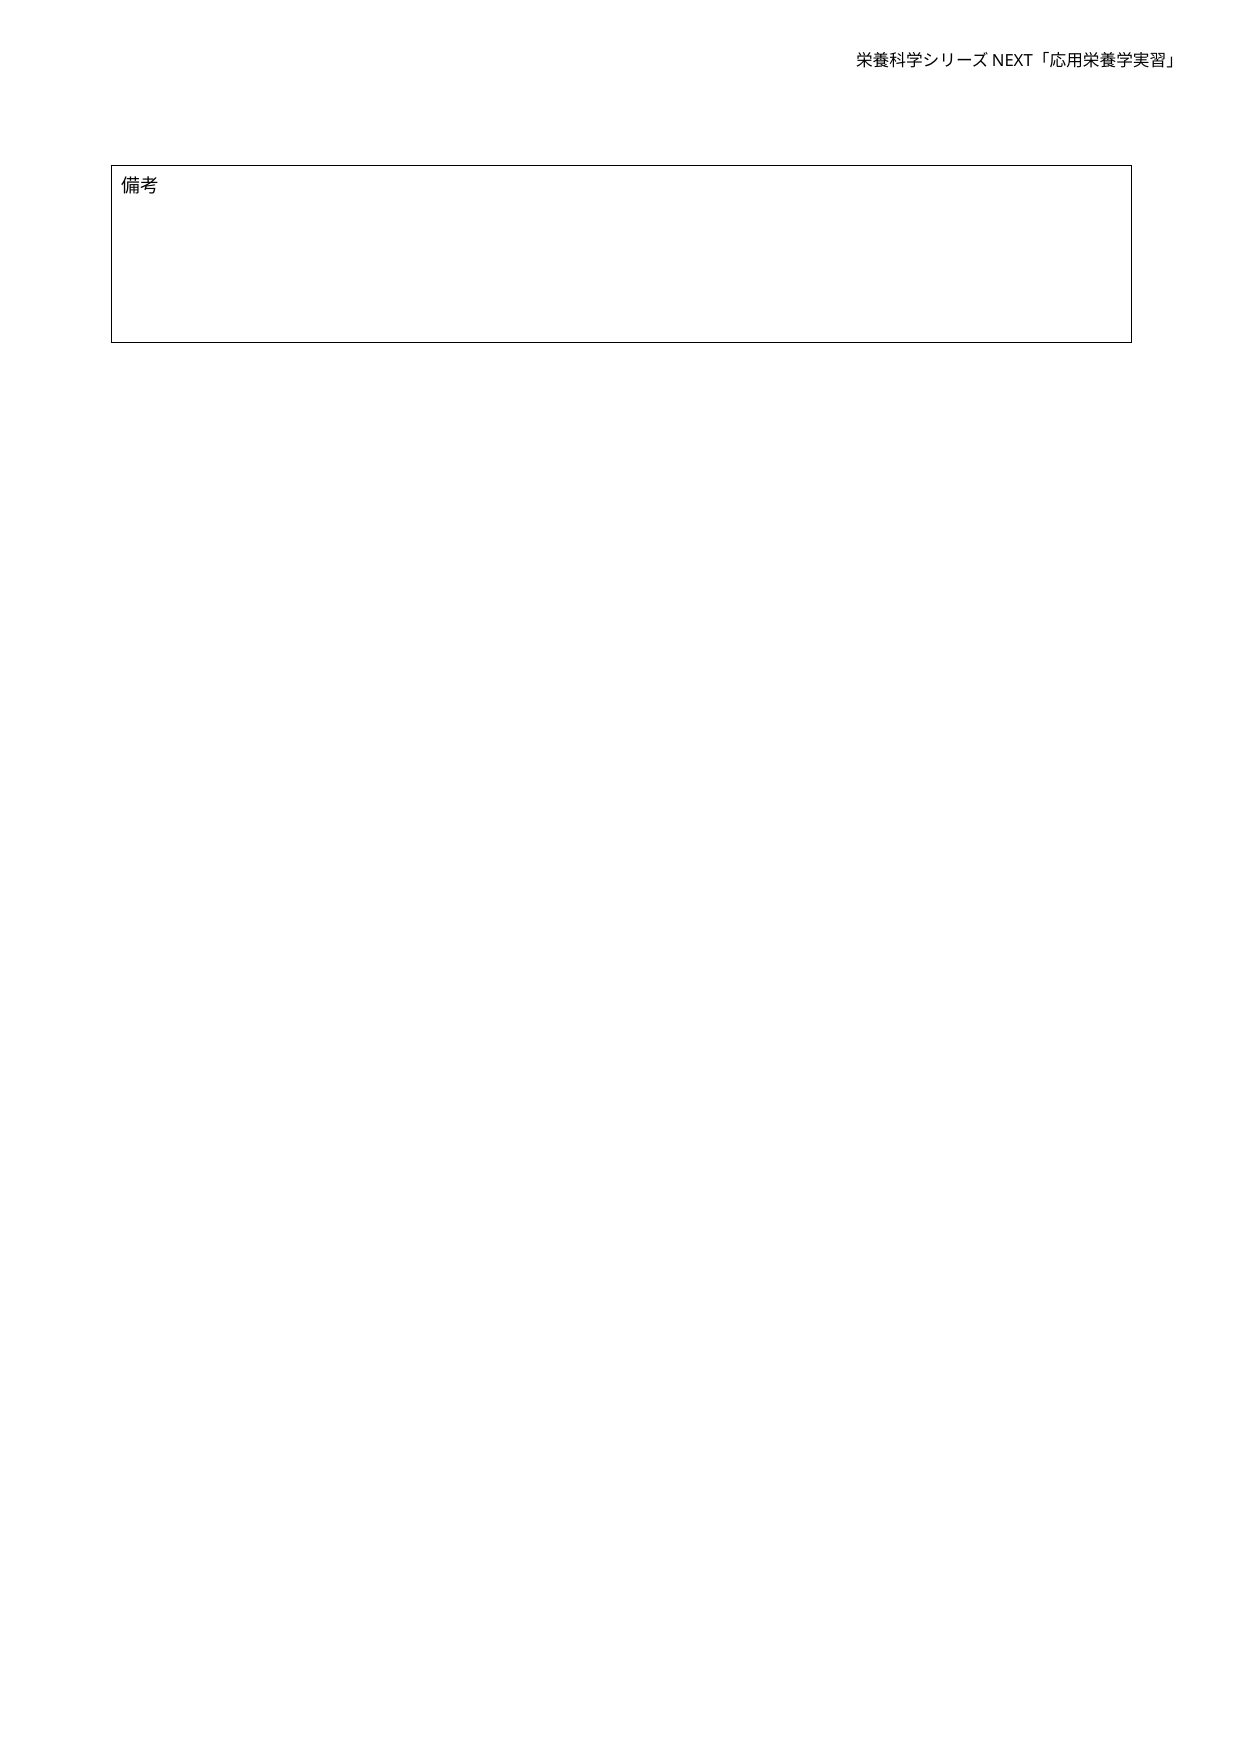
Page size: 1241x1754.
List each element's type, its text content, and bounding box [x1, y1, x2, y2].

table_cell 備考 [112, 166, 1131, 342]
